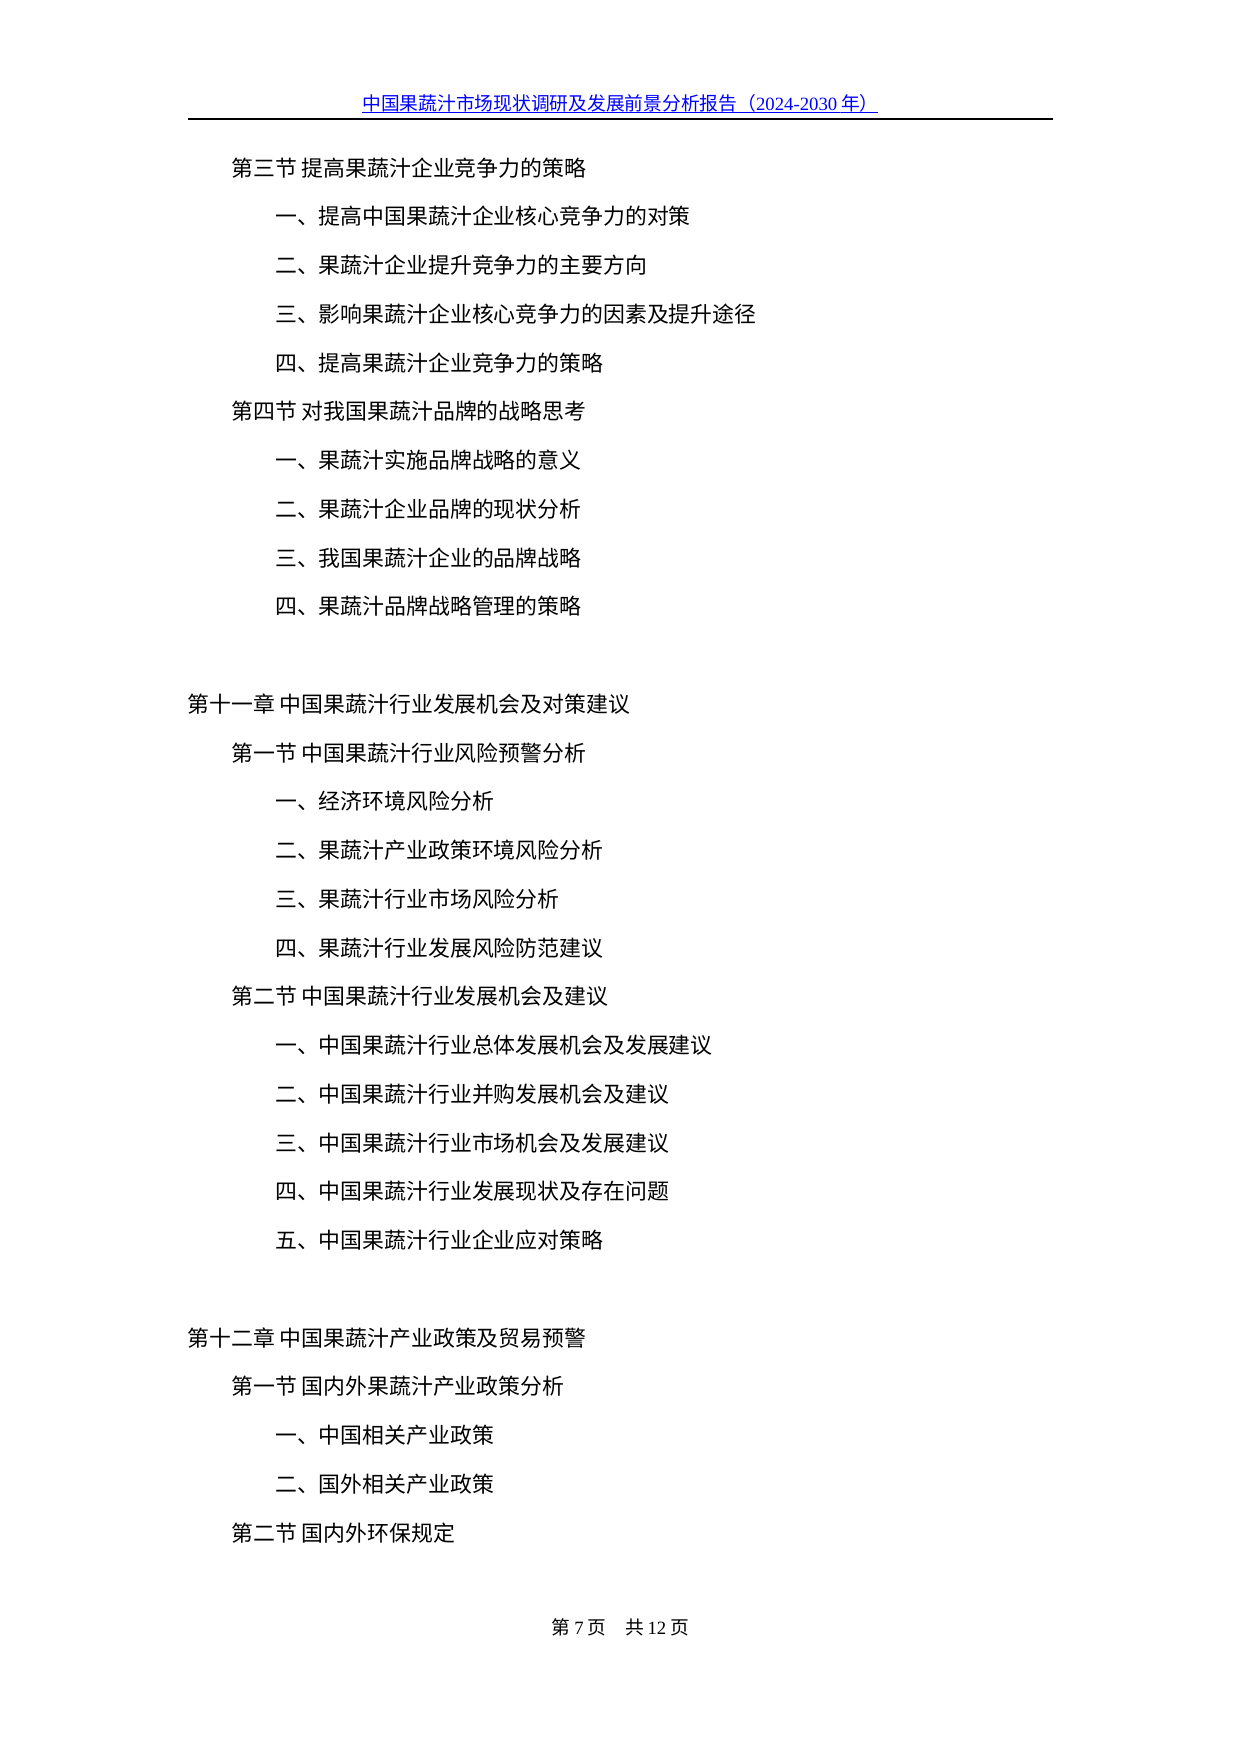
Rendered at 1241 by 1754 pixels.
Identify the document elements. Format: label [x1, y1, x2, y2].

text [187, 150, 1053, 1548]
